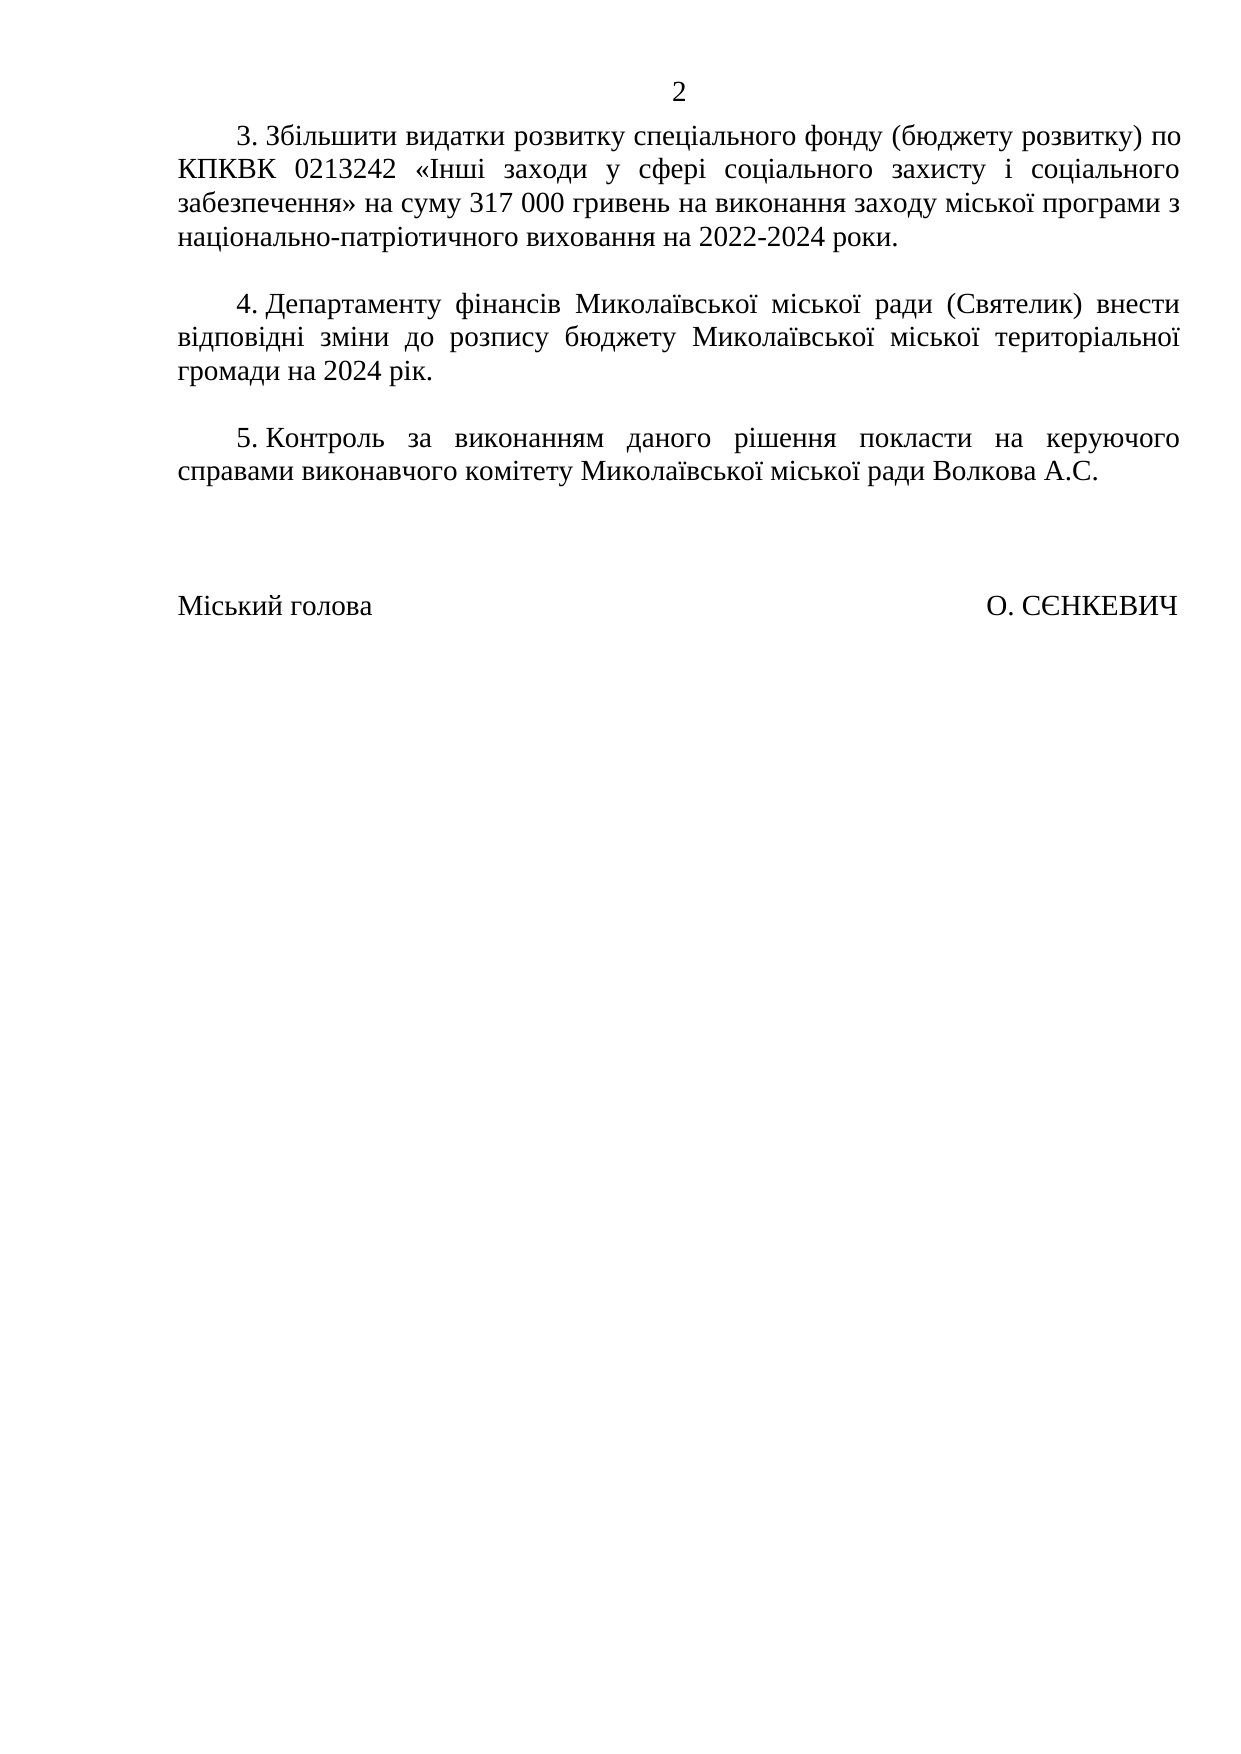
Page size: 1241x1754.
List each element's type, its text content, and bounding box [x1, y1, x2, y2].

text 5. Контроль за виконанням даного рішення покласти на керуючого справами виконавчого комітету Миколаївської міської ради Волкова А.С. [177, 420, 1181, 487]
text 3. Збільшити видатки розвитку спеціального фонду (бюджету розвитку) по КПКВК 0213242 «Інші заходи у сфері соціального захисту і соціального забезпечення» на суму 317 000 гривень на виконання заходу міської програми з національно-патріотичного виховання на 2022-2024 роки. [177, 118, 1181, 252]
text 4. Департаменту фінансів Миколаївської міської ради (Святелик) внести відповідні зміни до розпису бюджету Миколаївської міської територіальної громади на 2024 рік. [177, 286, 1181, 386]
text Міський голова О. СЄНКЕВИЧ [177, 588, 1181, 621]
